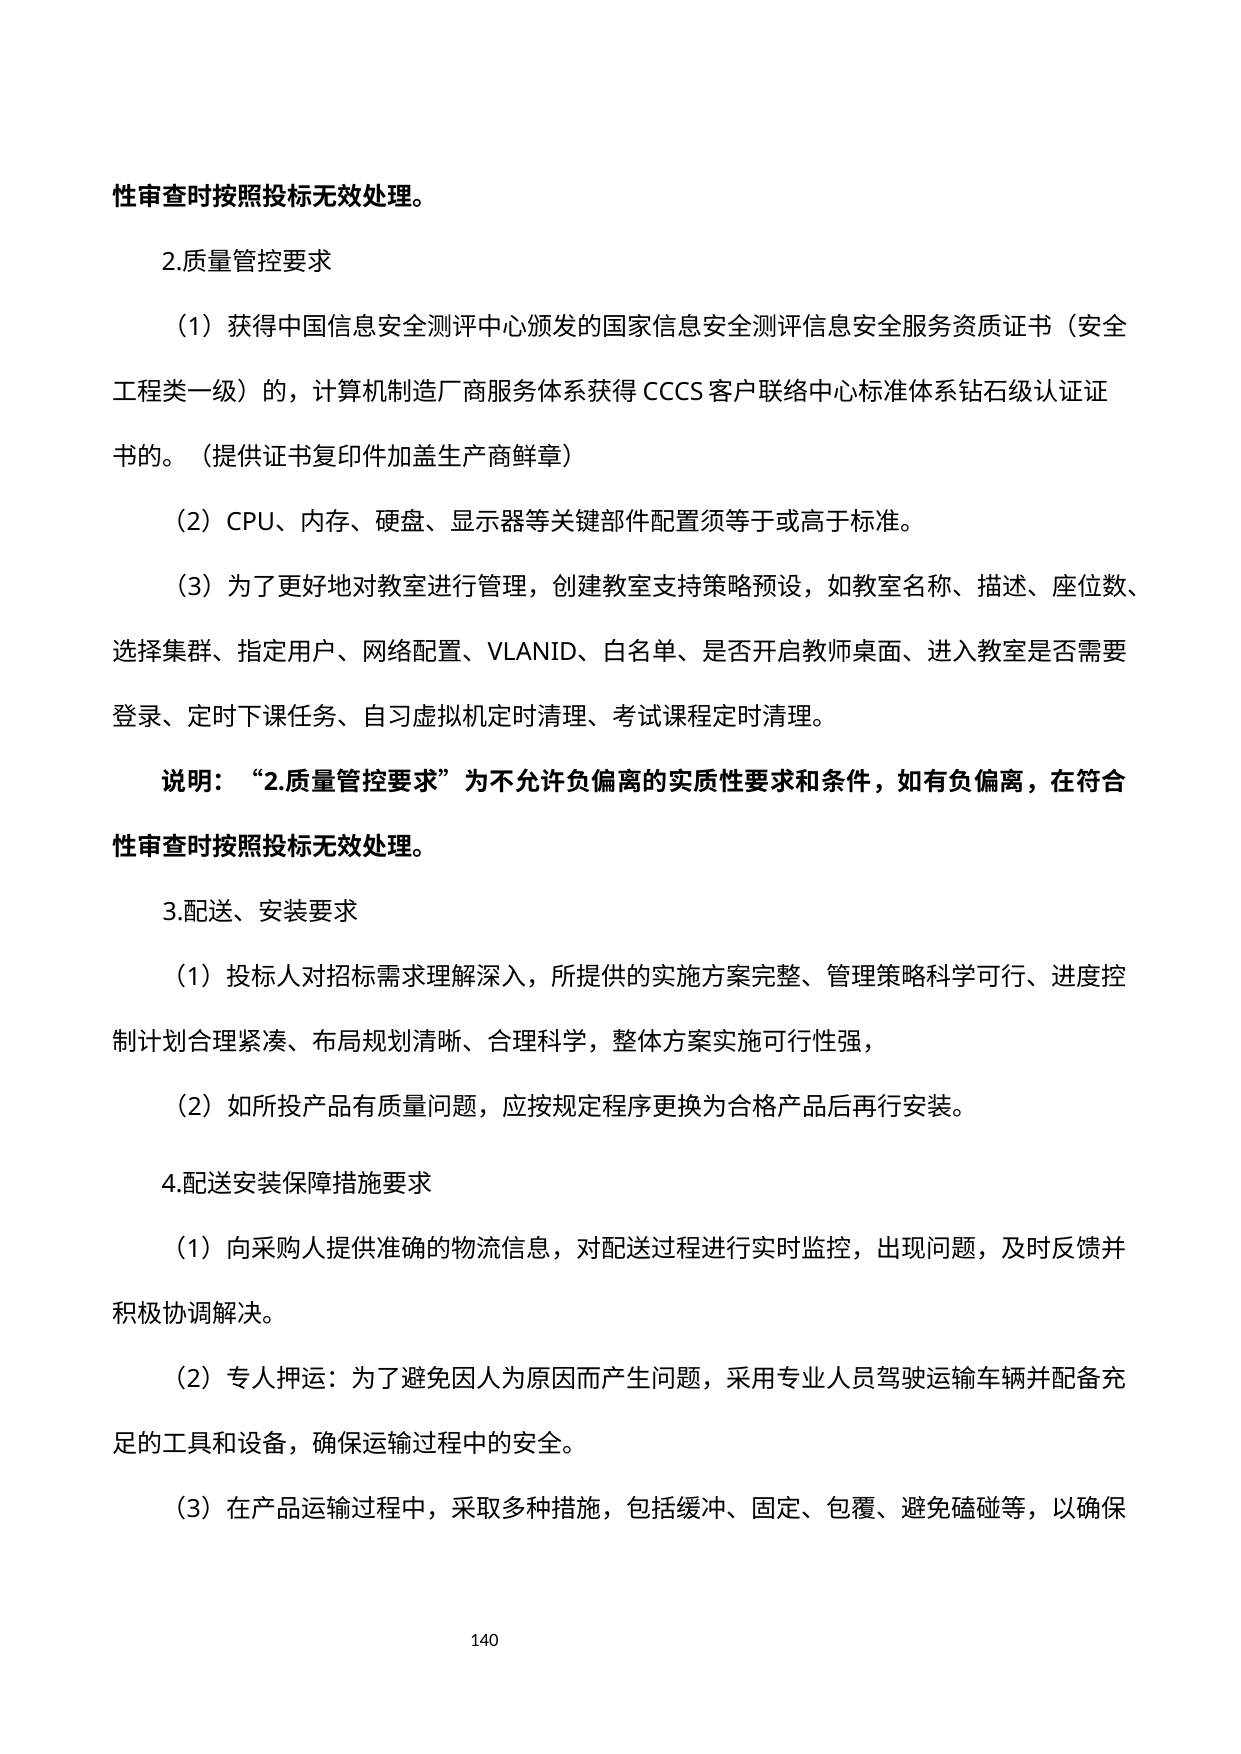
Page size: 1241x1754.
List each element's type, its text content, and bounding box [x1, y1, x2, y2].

text 说明：“2.质量管控要求”为不允许负偏离的实质性要求和条件，如有负偏离，在符合性审查时按照投标无效处理。 [112, 747, 1128, 877]
text （2）如所投产品有质量问题，应按规定程序更换为合格产品后再行安装。 [112, 1072, 1128, 1137]
text 4.配送安装保障措施要求 [112, 1149, 1128, 1214]
text （1）获得中国信息安全测评中心颁发的国家信息安全测评信息安全服务资质证书（安全工程类一级）的，计算机制造厂商服务体系获得CCCS客户联络中心标准体系钻石级认证证书的。（提供证书复印件加盖生产商鲜章） [112, 292, 1128, 487]
text 2.质量管控要求 [112, 227, 1128, 292]
text 3.配送、安装要求 [112, 877, 1128, 942]
text （2）CPU、内存、硬盘、显示器等关键部件配置须等于或高于标准。 [112, 487, 1128, 552]
text （1）投标人对招标需求理解深入，所提供的实施方案完整、管理策略科学可行、进度控制计划合理紧凑、布局规划清晰、合理科学，整体方案实施可行性强， [112, 942, 1128, 1072]
text （3）为了更好地对教室进行管理，创建教室支持策略预设，如教室名称、描述、座位数、选择集群、指定用户、网络配置、VLANID、白名单、是否开启教师桌面、进入教室是否需要登录、定时下课任务、自习虚拟机定时清理、考试课程定时清理。 [112, 552, 1128, 747]
text （1）向采购人提供准确的物流信息，对配送过程进行实时监控，出现问题，及时反馈并积极协调解决。 [112, 1214, 1128, 1344]
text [112, 1474, 1128, 1539]
text （2）专人押运：为了避免因人为原因而产生问题，采用专业人员驾驶运输车辆并配备充足的工具和设备，确保运输过程中的安全。 [112, 1344, 1128, 1474]
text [112, 162, 1128, 227]
